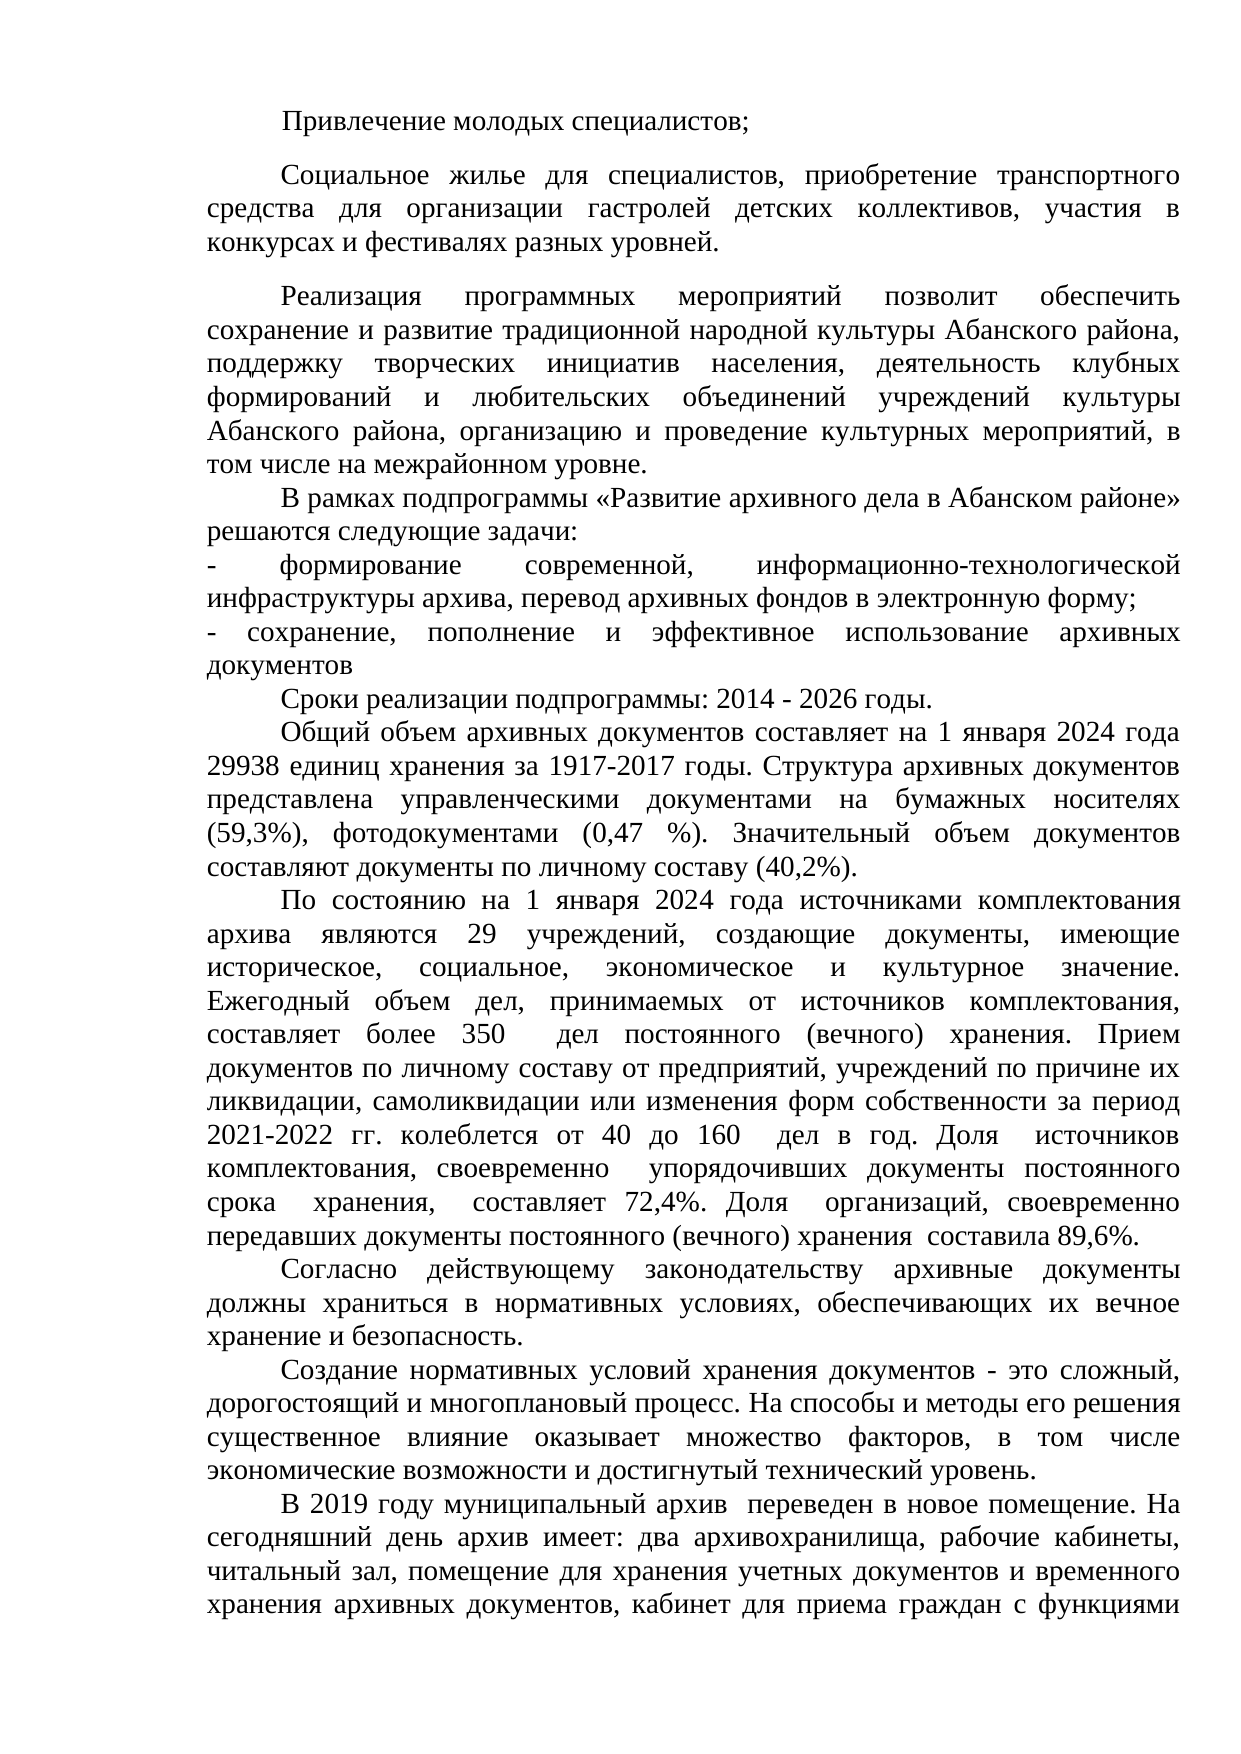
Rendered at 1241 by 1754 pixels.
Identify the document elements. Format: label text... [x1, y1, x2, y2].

text Согласно действующему законодательству архивные документы должны храниться в нормативных условиях, обеспечивающих их вечное хранение и безопасность. [207, 1251, 1181, 1352]
text Реализация программных мероприятий позволит обеспечить сохранение и развитие традиционной народной культуры Абанского района, поддержку творческих инициатив населения, деятельность клубных формирований и любительских объединений учреждений культуры Абанского района, организацию и проведение культурных мероприятий, в том числе на межрайонном уровне. [207, 278, 1181, 480]
text Создание нормативных условий хранения документов - это сложный, дорогостоящий и многоплановый процесс. На способы и методы его решения существенное влияние оказывает множество факторов, в том числе экономические возможности и достигнутый технический уровень. [207, 1352, 1181, 1486]
text - сохранение, пополнение и эффективное использование архивных документов [207, 614, 1181, 681]
list Социальное жилье для специалистов, приобретение транспортного средства для организации гастролей детских коллективов, участия в конкурсах и фестивалях разных уровней. [207, 157, 1181, 258]
list Привлечение молодых специалистов; [282, 103, 1181, 136]
text Общий объем архивных документов составляет на 1 января 2024 года 29938 единиц хранения за 1917-2017 годы. Структура архивных документов представлена управленческими документами на бумажных носителях (59,3%), фотодокументами (0,47 %). Значительный объем документов составляют документы по личному составу (40,2%). [207, 714, 1181, 882]
text Сроки реализации подпрограммы: 2014 - 2026 годы. [207, 681, 1181, 714]
text В рамках подпрограммы «Развитие архивного дела в Абанском районе» решаются следующие задачи: [207, 480, 1181, 547]
text По состоянию на 1 января 2024 года источниками комплектования архива являются 29 учреждений, создающие документы, имеющие историческое, социальное, экономическое и культурное значение. Ежегодный объем дел, принимаемых от источников комплектования, составляет более 350 дел постоянного (вечного) хранения. Прием документов по личному составу от предприятий, учреждений по причине их ликвидации, самоликвидации или изменения форм собственности за период 2021-2022 гг. колеблется от 40 до 160 дел в год. Доля источников комплектования, своевременно упорядочивших документы постоянного срока хранения, составляет 72,4%. Доля организаций, своевременно передавших документы постоянного (вечного) хранения составила 89,6%. [207, 882, 1181, 1251]
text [207, 1486, 1181, 1620]
text - формирование современной, информационно-технологической инфраструктуры архива, перевод архивных фондов в электронную форму; [207, 547, 1181, 614]
